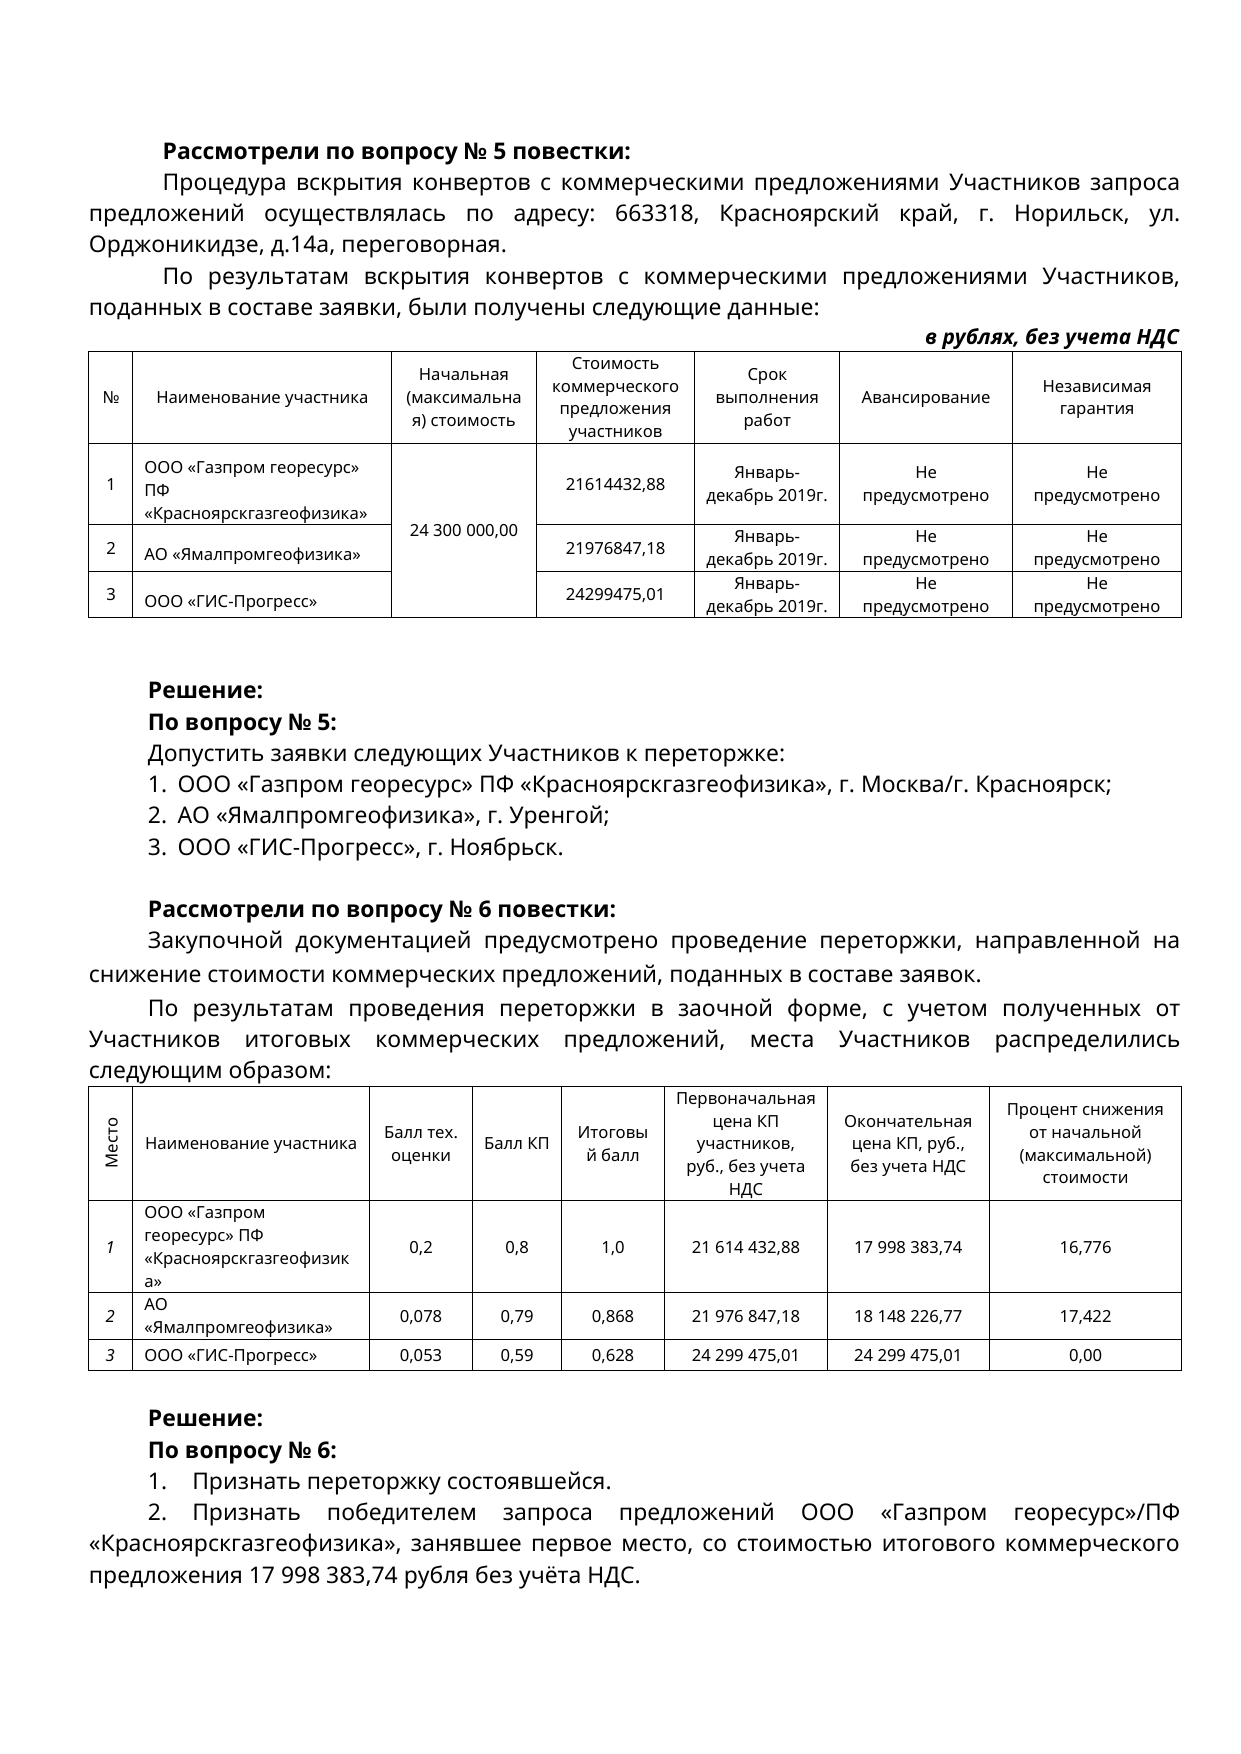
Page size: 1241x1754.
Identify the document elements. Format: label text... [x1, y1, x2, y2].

table_header Наименование участника [133, 1087, 369, 1200]
text в рублях, без учета НДС [89, 322, 1181, 351]
table_cell ООО «ГИС-Прогресс» [133, 1340, 369, 1370]
table_cell Не предусмотрено [1013, 572, 1181, 617]
text Допустить заявки следующих Участников к переторжке: [89, 737, 1181, 768]
table_cell 1,0 [562, 1201, 664, 1292]
table_cell Январь-декабрь 2019г. [695, 525, 839, 571]
table_cell 0,628 [562, 1340, 664, 1370]
table_cell 0,868 [562, 1293, 664, 1338]
list АО «Ямалпромгеофизика», г. Уренгой; [148, 799, 1181, 831]
table_header Итоговый балл [562, 1087, 664, 1200]
list Признать переторжку состоявшейся. [89, 1465, 1181, 1496]
text По результатам проведения переторжки в заочной форме, с учетом полученных от Участников итоговых коммерческих предложений, места Участников распределились следующим образом: [89, 992, 1181, 1086]
table_cell 0,00 [990, 1340, 1181, 1370]
table_cell Не предусмотрено [840, 525, 1012, 571]
table_cell 21614432,88 [537, 444, 694, 524]
table_cell 21 976 847,18 [665, 1293, 827, 1338]
table_header Авансирование [840, 352, 1012, 442]
table_header Балл тех. оценки [370, 1087, 472, 1200]
list ООО «ГИС-Прогресс», г. Ноябрьск. [148, 831, 1181, 862]
table_cell АО «Ямалпромгеофизика» [133, 1293, 369, 1338]
table_cell Январь-декабрь 2019г. [695, 572, 839, 617]
text По результатам вскрытия конвертов с коммерческими предложениями Участников, поданных в составе заявки, были получены следующие данные: [89, 259, 1181, 322]
table_header Первоначальная цена КП участников, руб., без учета НДС [665, 1087, 827, 1200]
table_header Наименование участника [133, 352, 391, 442]
table_cell 0,59 [473, 1340, 561, 1370]
text Процедура вскрытия конвертов с коммерческими предложениями Участников запроса предложений осуществлялась по адресу: 663318, Красноярский край, г. Норильск, ул. Орджоникидзе, д.14а, переговорная. [89, 166, 1181, 259]
list ООО «Газпром георесурс» ПФ «Красноярскгазгеофизика», г. Москва/г. Красноярск; [148, 768, 1181, 799]
text Рассмотрели по вопросу № 5 повестки: [89, 134, 1181, 166]
text Решение: [89, 1402, 1181, 1433]
table_header Срок выполнения работ [695, 352, 839, 442]
table_cell Не предусмотрено [1013, 444, 1181, 524]
text По вопросу № 6: [89, 1433, 1181, 1465]
table_cell Не предусмотрено [840, 572, 1012, 617]
table_cell 21 614 432,88 [665, 1201, 827, 1292]
table_cell ООО «Газпром георесурс» ПФ «Красноярскгазгеофизика» [133, 1201, 369, 1292]
list Признать победителем запроса предложений ООО «Газпром георесурс»/ПФ «Красноярскгазгеофизика», занявшее первое место, со стоимостью итогового коммерческого предложения 17 998 383,74 рубля без учёта НДС. [89, 1496, 1181, 1590]
table_cell АО «Ямалпромгеофизика» [133, 525, 391, 571]
table_header Окончательная цена КП, руб., без учета НДС [828, 1087, 989, 1200]
table_header Место [89, 1087, 132, 1200]
table_header № [89, 352, 132, 442]
table_cell 0,79 [473, 1293, 561, 1338]
table_cell 2 [89, 525, 132, 571]
text По вопросу № 5: [89, 706, 1181, 737]
text Решение: [89, 674, 1181, 706]
table_cell 24299475,01 [537, 572, 694, 617]
table_cell 18 148 226,77 [828, 1293, 989, 1338]
table_header Независимая гарантия [1013, 352, 1181, 442]
table_cell 24 300 000,00 [392, 444, 536, 617]
table_header Процент снижения от начальной (максимальной) стоимости [990, 1087, 1181, 1200]
table_cell ООО «Газпром георесурс» ПФ «Красноярскгазгеофизика» [133, 444, 391, 524]
table_cell ООО «ГИС-Прогресс» [133, 572, 391, 617]
table_cell Не предусмотрено [1013, 525, 1181, 571]
table_cell 0,2 [370, 1201, 472, 1292]
table_cell Январь-декабрь 2019г. [695, 444, 839, 524]
table_cell Не предусмотрено [840, 444, 1012, 524]
table_header Балл КП [473, 1087, 561, 1200]
table_cell 1 [89, 1201, 132, 1292]
table_header Стоимость коммерческого предложения участников [537, 352, 694, 442]
table_cell 0,053 [370, 1340, 472, 1370]
text Рассмотрели по вопросу № 6 повестки: [89, 893, 1181, 924]
table_cell 24 299 475,01 [665, 1340, 827, 1370]
table_cell 2 [89, 1293, 132, 1338]
table_cell 17,422 [990, 1293, 1181, 1338]
table_cell 0,078 [370, 1293, 472, 1338]
table_cell 3 [89, 572, 132, 617]
table_cell 16,776 [990, 1201, 1181, 1292]
table_cell 21976847,18 [537, 525, 694, 571]
table_cell 24 299 475,01 [828, 1340, 989, 1370]
table_cell 17 998 383,74 [828, 1201, 989, 1292]
text Закупочной документацией предусмотрено проведение переторжки, направленной на снижение стоимости коммерческих предложений, поданных в составе заявок. [89, 924, 1181, 989]
table_header Начальная (максимальная) стоимость [392, 352, 536, 442]
table_cell 0,8 [473, 1201, 561, 1292]
table_cell 3 [89, 1340, 132, 1370]
table_cell 1 [89, 444, 132, 524]
